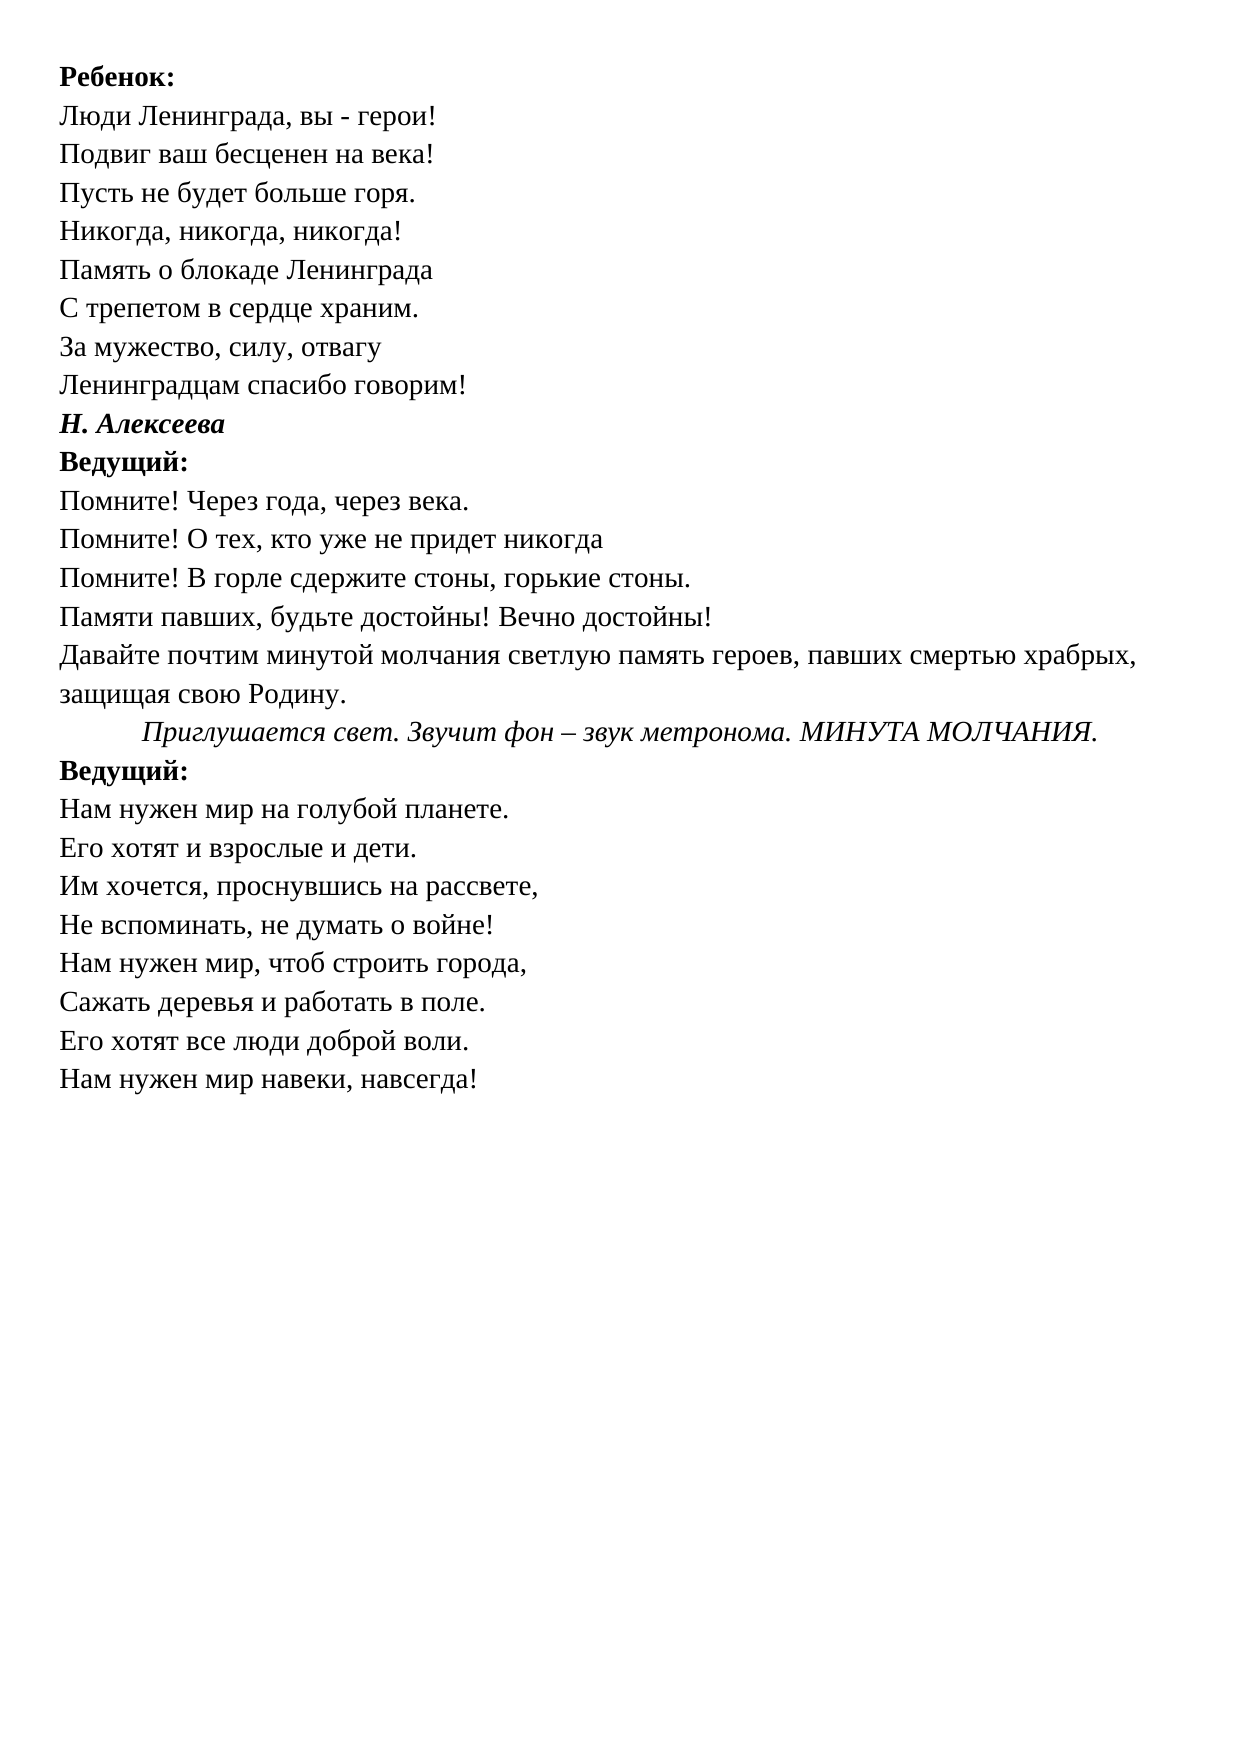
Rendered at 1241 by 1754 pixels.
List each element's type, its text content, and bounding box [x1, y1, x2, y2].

text Приглушается свет. Звучит фон – звук метронома. МИНУТА МОЛЧАНИЯ. [59, 714, 1181, 748]
text Памяти павших, будьте достойны! Вечно достойны! [59, 599, 1181, 632]
text Помните! В горле сдержите стоны, горькие стоны. [59, 560, 1181, 594]
text Ленинградцам спасибо говорим! [59, 367, 1181, 401]
text Давайте почтим минутой молчания светлую память героев, павших смертью храбрых, защищая свою Родину. [59, 637, 1181, 709]
text Люди Ленинграда, вы - герои! [59, 98, 1181, 131]
text Н. Алексеева [59, 406, 1181, 439]
text Ребенок: [59, 59, 1181, 93]
text Нам нужен мир навеки, навсегда! [59, 1061, 1181, 1095]
text Ведущий: [59, 444, 1181, 478]
text Нам нужен мир на голубой планете. [59, 791, 1181, 825]
text Его хотят и взрослые и дети. [59, 830, 1181, 863]
text С трепетом в сердце храним. [59, 290, 1181, 324]
text Нам нужен мир, чтоб строить города, [59, 946, 1181, 979]
text Подвиг ваш бесценен на века! [59, 136, 1181, 170]
text Не вспоминать, не думать о войне! [59, 907, 1181, 941]
text За мужество, силу, отвагу [59, 329, 1181, 362]
text Память о блокаде Ленинграда [59, 252, 1181, 285]
text Ведущий: [59, 753, 1181, 786]
text Им хочется, проснувшись на рассвете, [59, 868, 1181, 902]
text Сажать деревья и работать в поле. [59, 984, 1181, 1018]
text Пусть не будет больше горя. [59, 175, 1181, 208]
text Помните! Через года, через века. [59, 483, 1181, 517]
text Никогда, никогда, никогда! [59, 213, 1181, 247]
text Помните! О тех, кто уже не придет никогда [59, 522, 1181, 555]
text Его хотят все люди доброй воли. [59, 1023, 1181, 1056]
